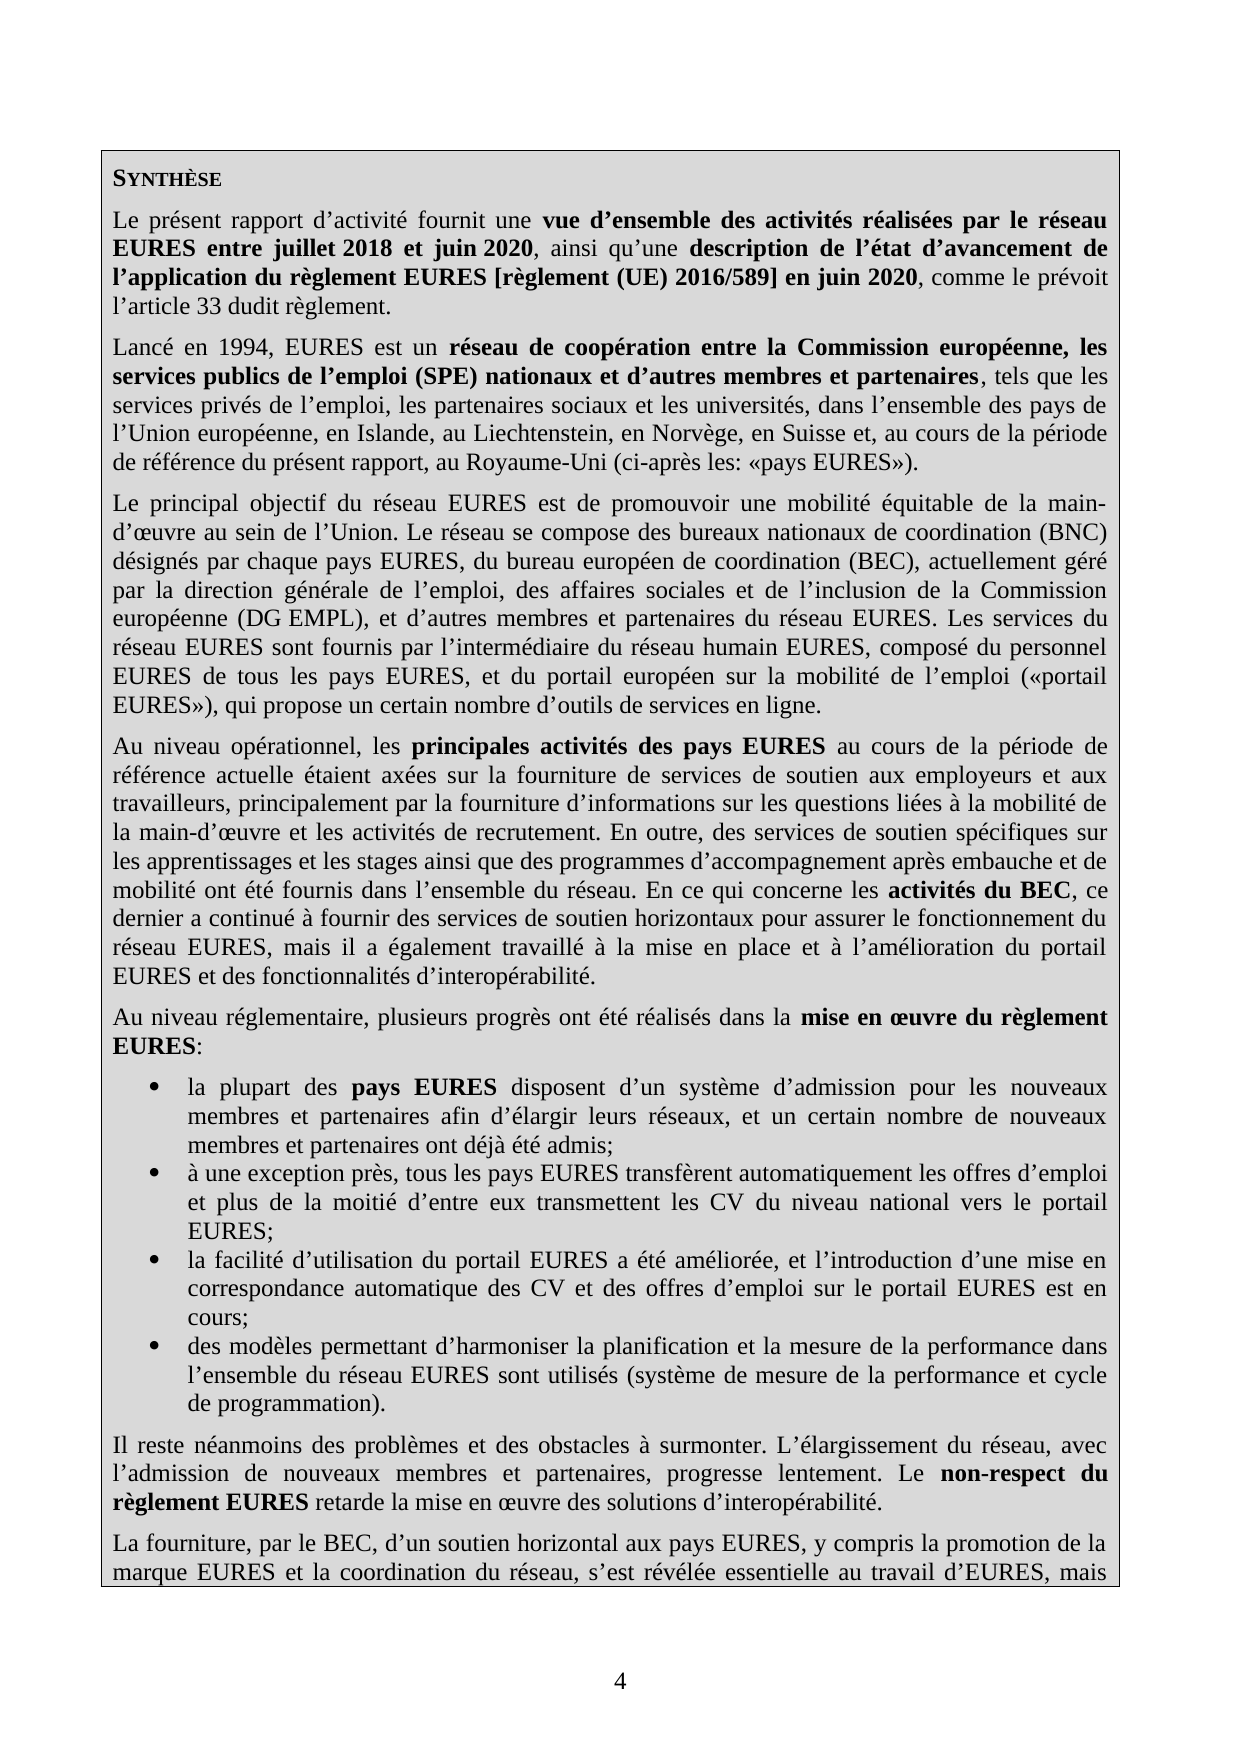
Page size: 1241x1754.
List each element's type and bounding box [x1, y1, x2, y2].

table_header [102, 151, 1119, 1586]
